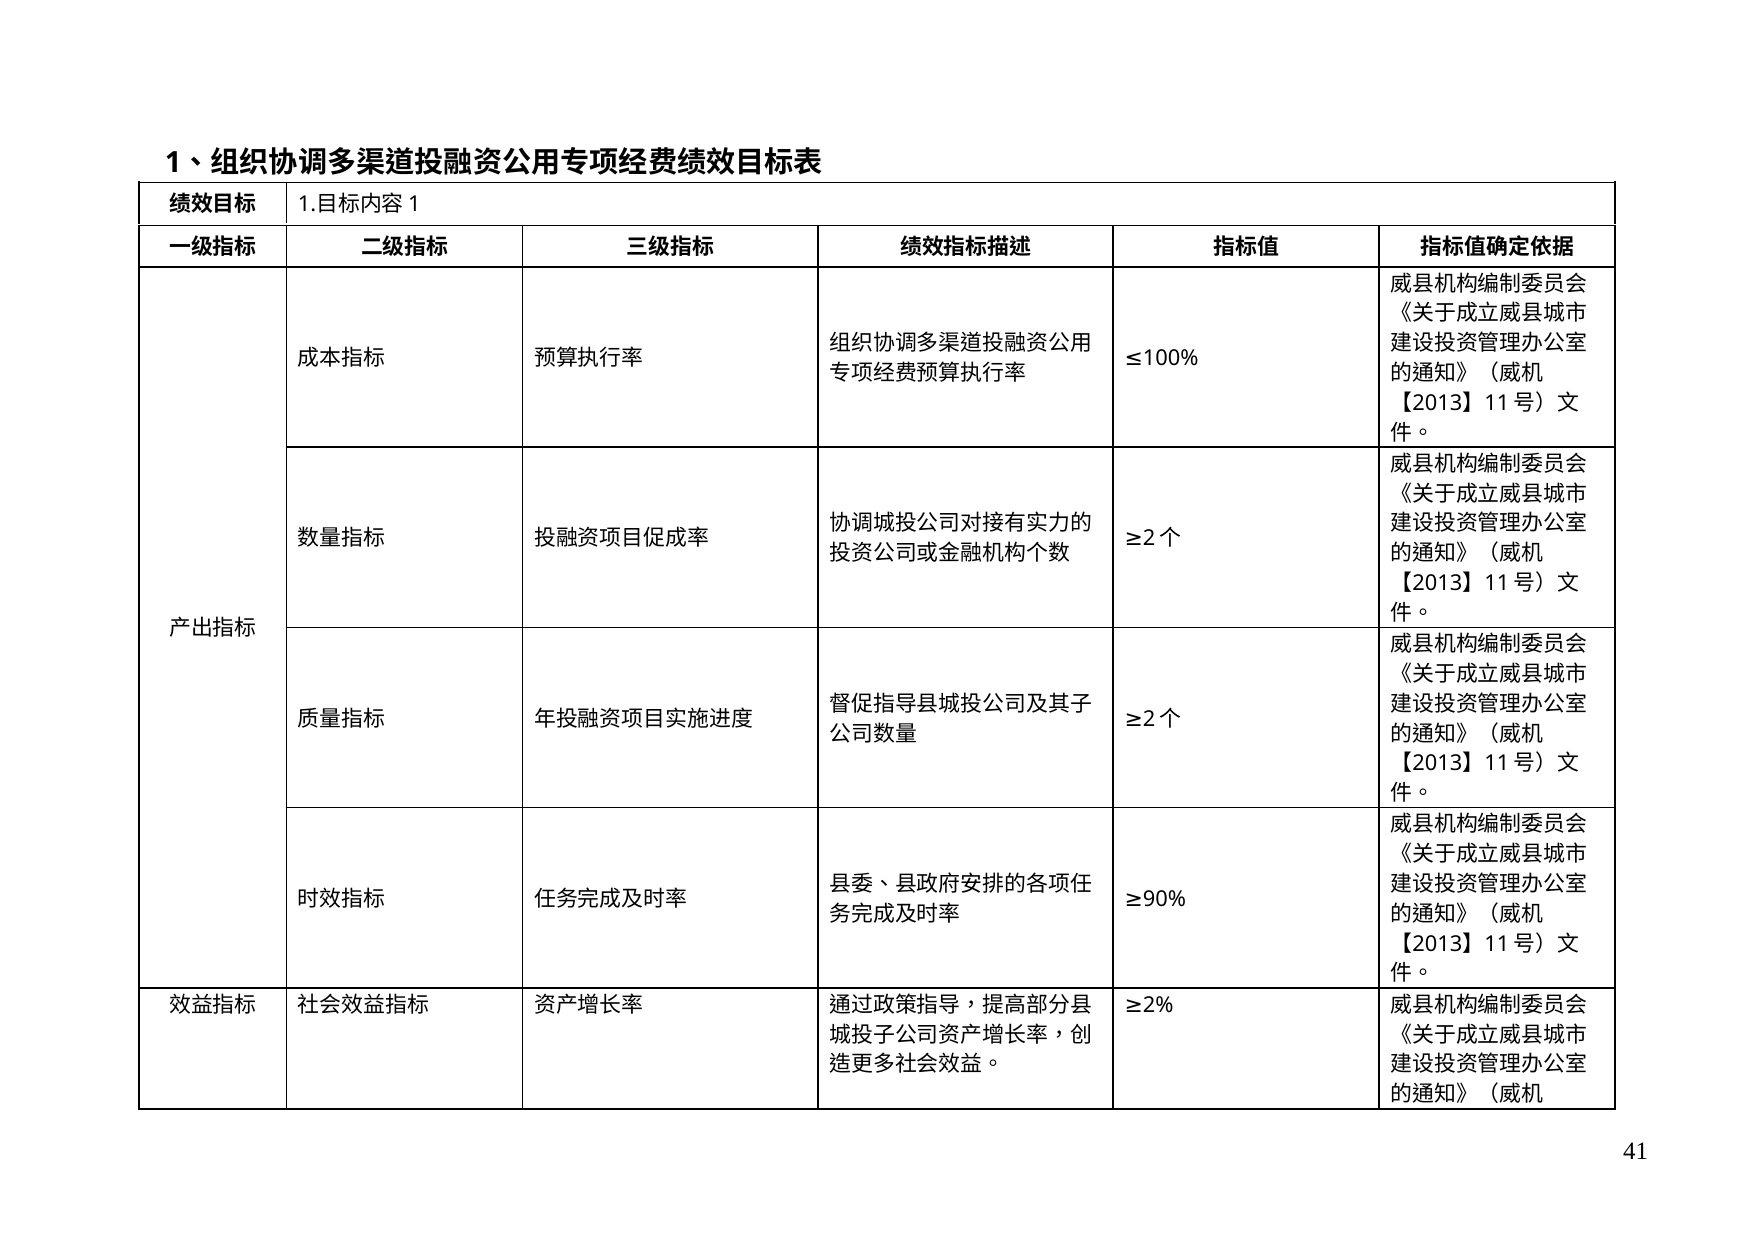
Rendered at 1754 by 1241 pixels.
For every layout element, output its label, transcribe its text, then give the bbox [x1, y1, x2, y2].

table_cell ≥90% [1114, 808, 1378, 987]
table_header 二级指标 [287, 226, 522, 266]
table_cell 资产增长率 [523, 989, 817, 1108]
table_cell ≥2% [1114, 989, 1378, 1108]
table_cell 数量指标 [287, 448, 522, 627]
table_header 绩效指标描述 [819, 226, 1112, 266]
table_cell 县委、县政府安排的各项任务完成及时率 [819, 808, 1112, 987]
table_cell 威县机构编制委员会《关于成立威县城市建设投资管理办公室的通知》（威机【2013】11号）文件。 [1380, 268, 1614, 446]
table_cell 质量指标 [287, 628, 522, 807]
table_cell 组织协调多渠道投融资公用专项经费预算执行率 [819, 268, 1112, 446]
table_cell ≤100% [1114, 268, 1378, 446]
table_cell 投融资项目促成率 [523, 448, 817, 627]
table_cell 年投融资项目实施进度 [523, 628, 817, 807]
table_header 指标值确定依据 [1380, 226, 1614, 266]
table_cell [1380, 808, 1614, 987]
table_cell 效益指标 [140, 989, 286, 1108]
table_cell 预算执行率 [523, 268, 817, 446]
table_cell 威县机构编制委员会《关于成立威县城市建设投资管理办公室的通知》（威机【2013】11号）文件。 [1380, 628, 1614, 807]
table_header 指标值 [1114, 226, 1378, 266]
table_cell 时效指标 [287, 808, 522, 987]
table_cell ≥2个 [1114, 448, 1378, 627]
table_cell 任务完成及时率 [523, 808, 817, 987]
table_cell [1380, 989, 1614, 1108]
table_cell 协调城投公司对接有实力的投资公司或金融机构个数 [819, 448, 1112, 627]
table_header 1.目标内容1 [287, 183, 1614, 223]
table_cell 督促指导县城投公司及其子公司数量 [819, 628, 1112, 807]
table_cell 产出指标 [140, 268, 286, 987]
table_header 绩效目标 [140, 183, 286, 223]
table_cell 通过政策指导，提高部分县城投子公司资产增长率，创造更多社会效益。 [819, 989, 1112, 1108]
table_cell 社会效益指标 [287, 989, 522, 1108]
table_cell 威县机构编制委员会《关于成立威县城市建设投资管理办公室的通知》（威机【2013】11号）文件。 [1380, 448, 1614, 627]
text 1、组织协调多渠道投融资公用专项经费绩效目标表 [106, 142, 1648, 181]
table_header 一级指标 [140, 226, 286, 266]
table_cell ≥2个 [1114, 628, 1378, 807]
table_header 三级指标 [523, 226, 817, 266]
table_cell 成本指标 [287, 268, 522, 446]
